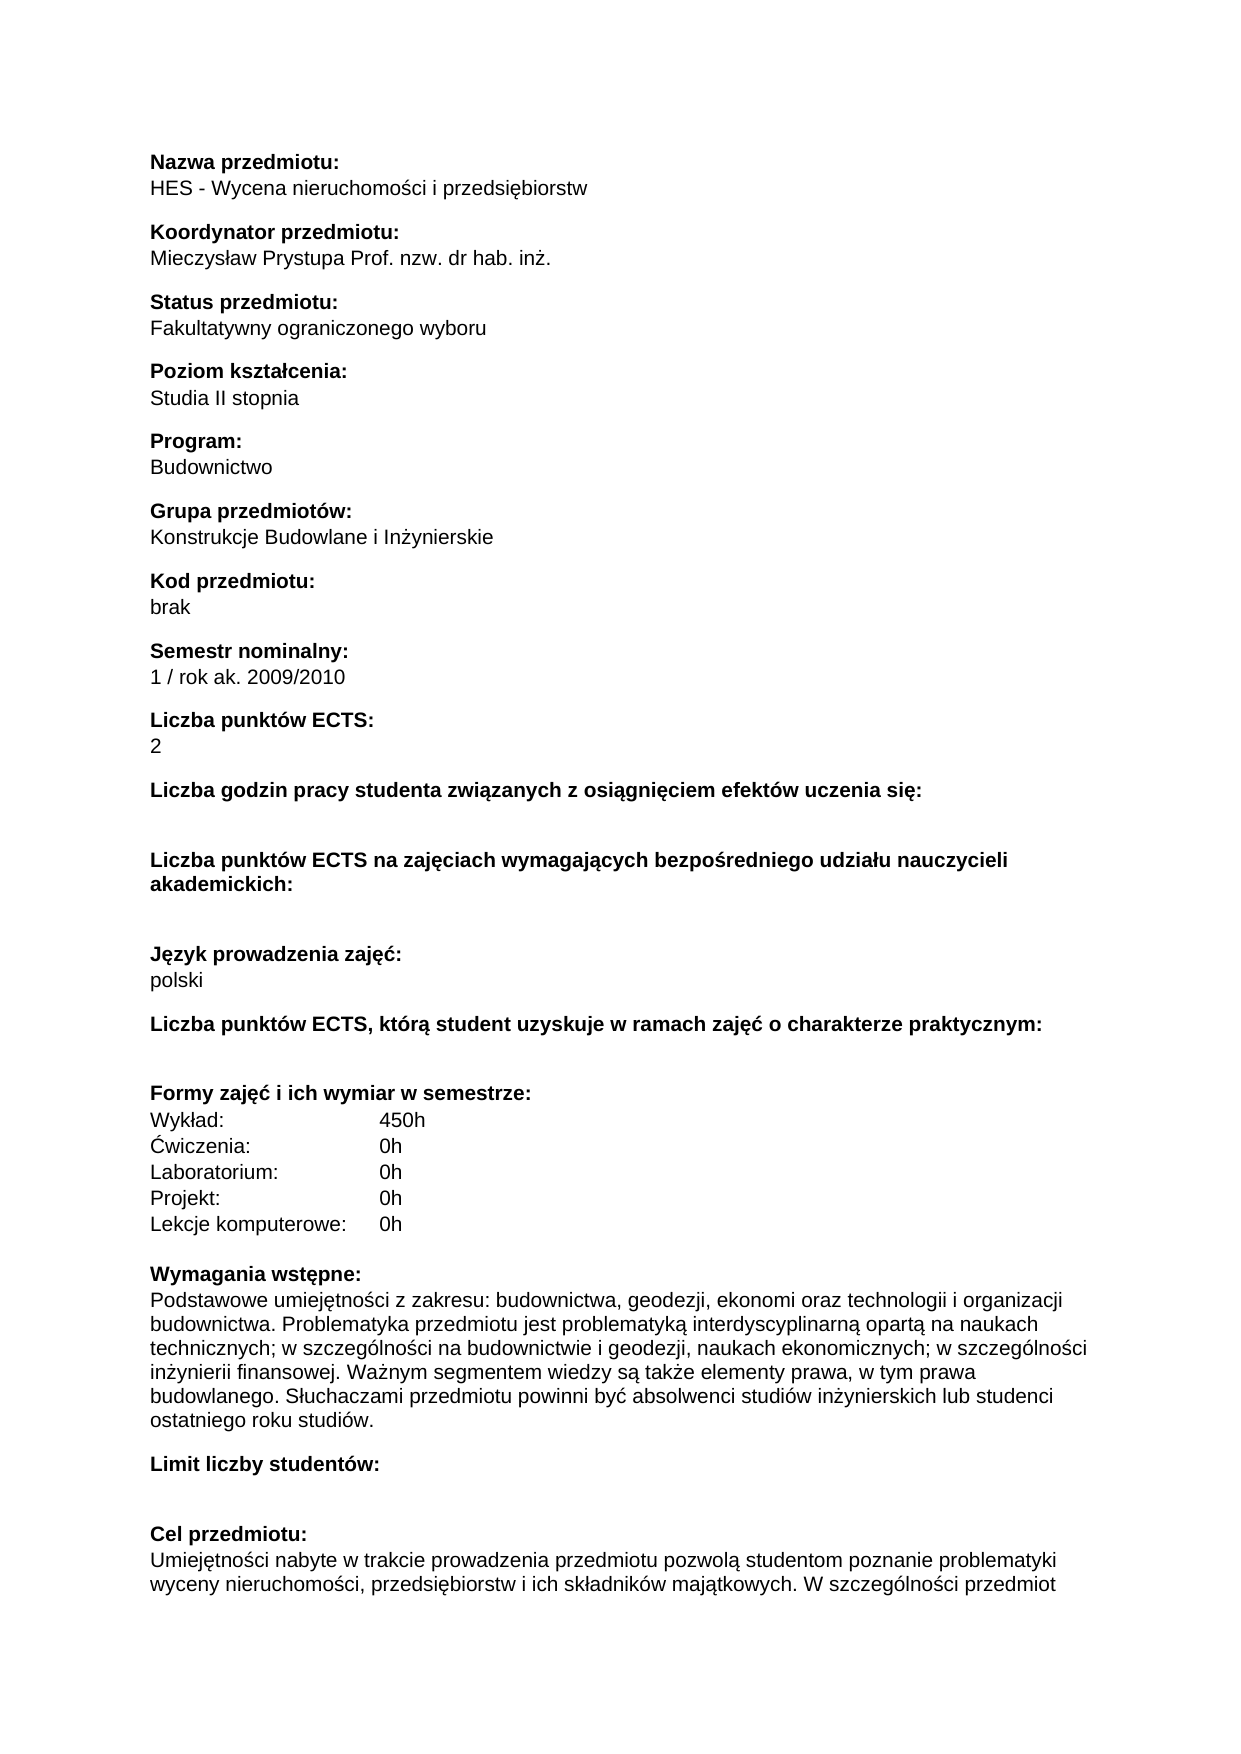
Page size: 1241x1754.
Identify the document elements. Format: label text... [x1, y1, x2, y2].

table_cell Ćwiczenia: [140, 1134, 367, 1158]
text Program: [150, 429, 1090, 453]
text Cel przedmiotu: [150, 1521, 1090, 1545]
table_cell 0h [369, 1132, 597, 1158]
text Limit liczby studentów: [150, 1452, 1090, 1476]
table_cell Lekcje komputerowe: [140, 1212, 367, 1236]
text Konstrukcje Budowlane i Inżynierskie [150, 525, 1090, 549]
table_cell Laboratorium: [140, 1160, 367, 1184]
table_cell 0h [369, 1184, 597, 1210]
text brak [150, 595, 1090, 619]
text Kod przedmiotu: [150, 569, 1090, 593]
text Nazwa przedmiotu: [150, 150, 1090, 174]
text Formy zajęć i ich wymiar w semestrze: [150, 1081, 1090, 1105]
text HES - Wycena nieruchomości i przedsiębiorstw [150, 176, 1090, 200]
text Budownictwo [150, 455, 1090, 479]
text Liczba punktów ECTS na zajęciach wymagających bezpośredniego udziału nauczycieli akademickich: [150, 848, 1090, 896]
text Mieczysław Prystupa Prof. nzw. dr hab. inż. [150, 246, 1090, 270]
text Liczba punktów ECTS, którą student uzyskuje w ramach zajęć o charakterze praktycznym: [150, 1011, 1090, 1035]
table_cell 0h [369, 1158, 597, 1184]
text Poziom kształcenia: [150, 359, 1090, 383]
text Koordynator przedmiotu: [150, 220, 1090, 244]
text Podstawowe umiejętności z zakresu: budownictwa, geodezji, ekonomi oraz technologii i organizacji budownictwa. Problematyka przedmiotu jest problematyką interdyscyplinarną opartą na naukach technicznych; w szczególności na budownictwie i geodezji, naukach ekonomicznych; w szczególności inżynierii finansowej. Ważnym segmentem wiedzy są także elementy prawa, w tym prawa budowlanego. Słuchaczami przedmiotu powinni być absolwenci studiów inżynierskich lub studenci ostatniego roku studiów. [150, 1288, 1090, 1432]
text Semestr nominalny: [150, 638, 1090, 662]
text Status przedmiotu: [150, 289, 1090, 313]
table_cell 0h [369, 1210, 597, 1236]
table_header Wykład: [140, 1108, 367, 1132]
text Studia II stopnia [150, 385, 1090, 409]
text Wymagania wstępne: [150, 1262, 1090, 1286]
text 2 [150, 734, 1090, 758]
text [150, 1547, 1090, 1595]
table_cell Projekt: [140, 1186, 367, 1210]
text 1 / rok ak. 2009/2010 [150, 664, 1090, 688]
text Fakultatywny ograniczonego wyboru [150, 316, 1090, 339]
text polski [150, 968, 1090, 992]
text Liczba punktów ECTS: [150, 708, 1090, 732]
text Grupa przedmiotów: [150, 499, 1090, 523]
text Liczba godzin pracy studenta związanych z osiągnięciem efektów uczenia się: [150, 778, 1090, 802]
text Język prowadzenia zajęć: [150, 942, 1090, 966]
table_header 450h [369, 1108, 597, 1132]
